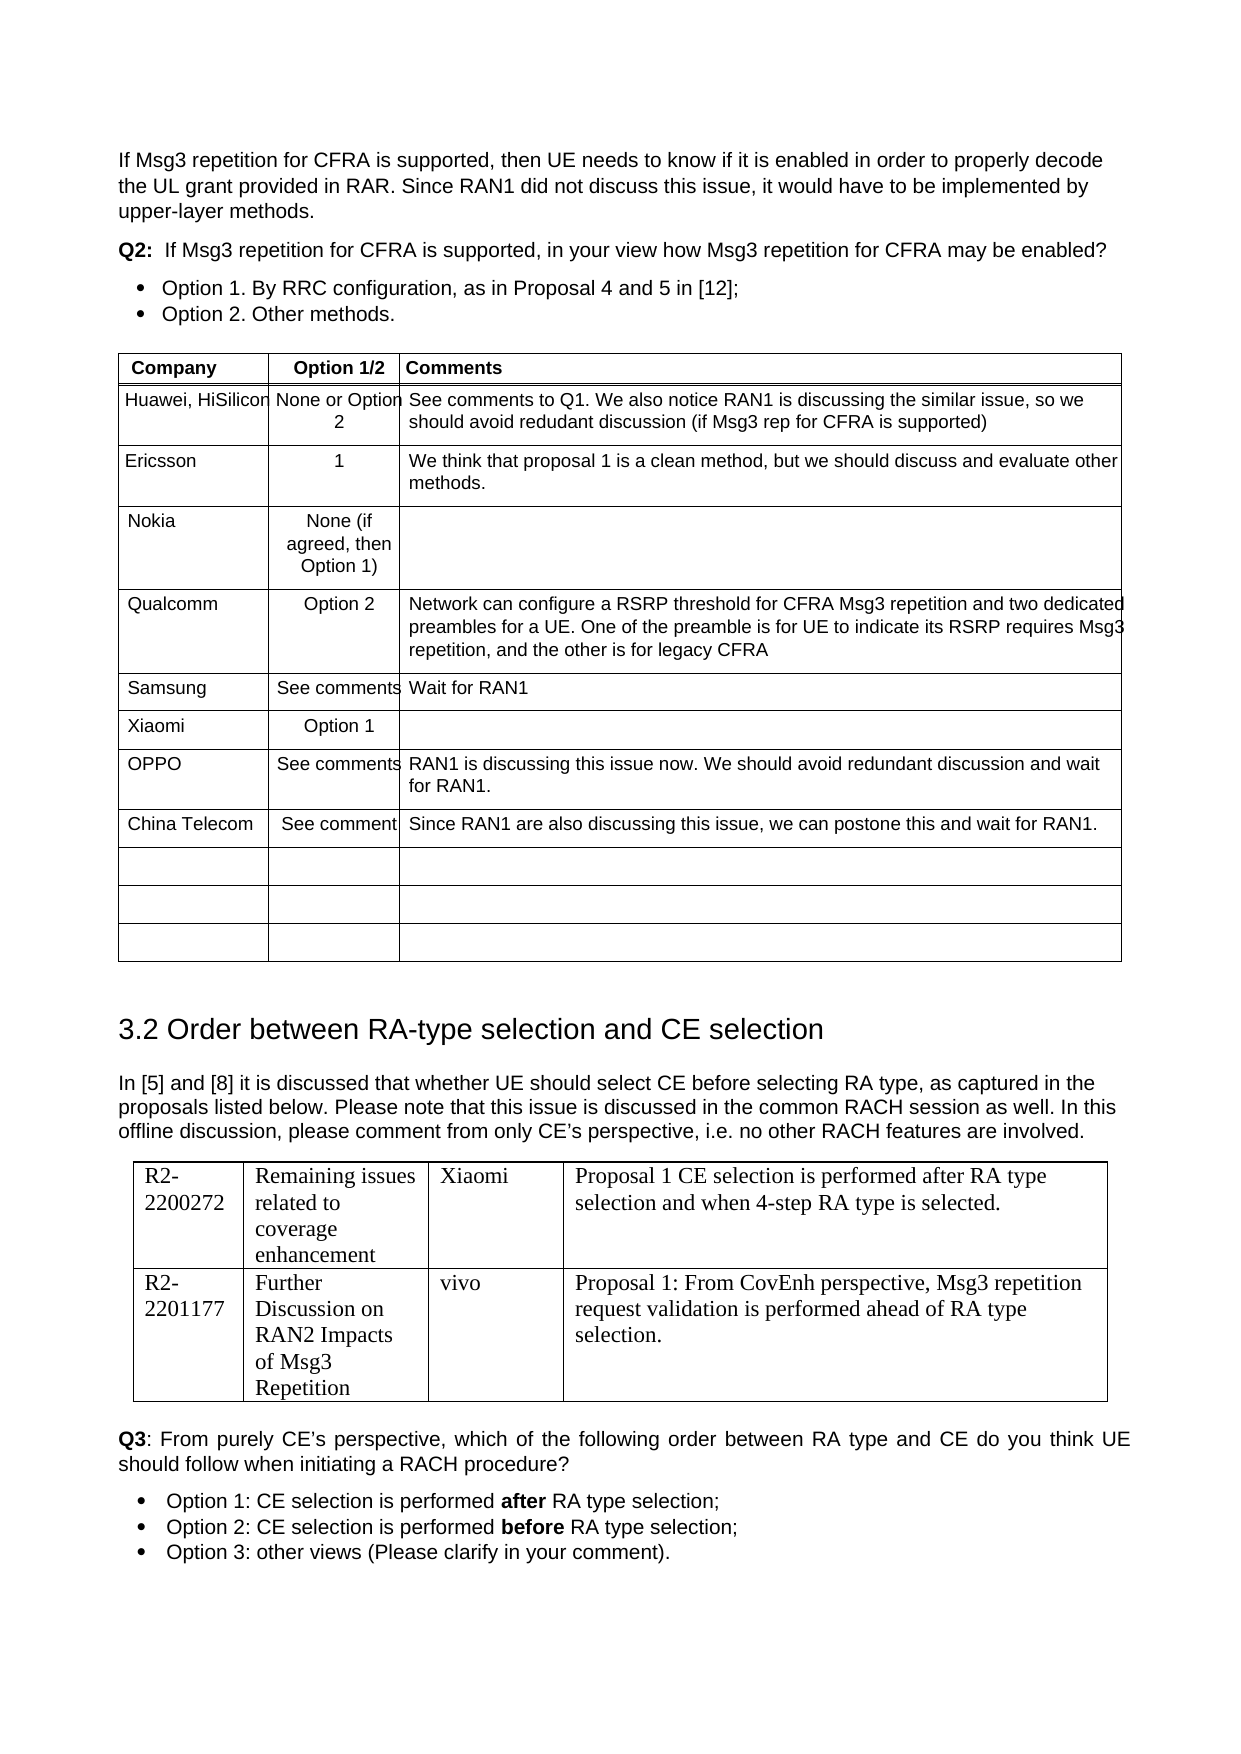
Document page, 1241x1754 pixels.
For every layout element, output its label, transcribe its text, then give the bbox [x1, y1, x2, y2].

table_cell Network can configure a RSRP threshold for CFRA Msg3 repetition and two dedicated preambles for a UE. One of the preamble is for UE to indicate its RSRP requires Msg3 repetition, and the other is for legacy CFRA [400, 590, 1121, 672]
table_cell [400, 507, 1121, 589]
table_cell [400, 886, 1121, 923]
table_header Xiaomi [429, 1163, 563, 1268]
table_cell vivo [429, 1269, 563, 1401]
table_cell See comments to Q1. We also notice RAN1 is discussing the similar issue, so we should avoid redudant discussion (if Msg3 rep for CFRA is supported) [400, 386, 1121, 445]
text If Msg3 repetition for CFRA is supported, then UE needs to know if it is enabled in order to properly decode the UL grant provided in RAR. Since RAN1 did not discuss this issue, it would have to be implemented by upper-layer methods. [118, 148, 1133, 223]
table_cell Option 1 [269, 711, 399, 748]
list Option 3: other views (Please clarify in your comment). [138, 1540, 1133, 1564]
table_cell RAN1 is discussing this issue now. We should avoid redundant discussion and wait for RAN1. [400, 750, 1121, 809]
table_cell Nokia [119, 507, 268, 589]
table_cell Proposal 1: From CovEnh perspective, Msg3 repetition request validation is performed ahead of RA type selection. [564, 1269, 1107, 1401]
table_cell None or Option 2 [269, 386, 399, 445]
table_cell Huawei, HiSilicon [119, 386, 268, 445]
table_header R2-2200272 [134, 1163, 243, 1268]
table_cell R2-2201177 [134, 1269, 243, 1401]
table_cell Option 2 [269, 590, 399, 672]
table_cell Xiaomi [119, 711, 268, 748]
table_cell Samsung [119, 674, 268, 710]
table_cell [269, 886, 399, 923]
table_cell China Telecom [119, 810, 268, 847]
table_header Proposal 1 CE selection is performed after RA type selection and when 4-step RA type is selected. [564, 1163, 1107, 1268]
table_cell [269, 924, 399, 961]
table_cell Ericsson [119, 446, 268, 506]
text In [5] and [8] it is discussed that whether UE should select CE before selecting RA type, as captured in the proposals listed below. Please note that this issue is discussed in the common RACH session as well. In this offline discussion, please comment from only CE’s perspective, i.e. no other RACH features are involved. [118, 1071, 1122, 1143]
list Option 1: CE selection is performed after RA type selection; [138, 1489, 1133, 1513]
list Option 2. Other methods. [137, 302, 1133, 326]
table_cell [119, 848, 268, 885]
table_cell OPPO [119, 750, 268, 809]
table_cell [119, 886, 268, 923]
list Option 1. By RRC configuration, as in Proposal 4 and 5 in [12]; [137, 276, 1133, 300]
table_cell [400, 711, 1121, 748]
table_cell [119, 924, 268, 961]
table_cell We think that proposal 1 is a clean method, but we should discuss and evaluate other methods. [400, 446, 1121, 506]
table_header Comments [400, 354, 1121, 383]
table_cell See comments [269, 750, 399, 809]
table_cell Wait for RAN1 [400, 674, 1121, 710]
table_cell Further Discussion on RAN2 Impacts of Msg3 Repetition [244, 1269, 428, 1401]
table_cell See comments [269, 674, 399, 710]
table_cell Since RAN1 are also discussing this issue, we can postone this and wait for RAN1. [400, 810, 1121, 847]
table_cell See comment [269, 810, 399, 847]
table_header Company [119, 354, 268, 383]
text Q2: If Msg3 repetition for CFRA is supported, in your view how Msg3 repetition for CFRA may be enabled? [118, 238, 1133, 262]
table_cell [400, 924, 1121, 961]
subtitle 3.2 Order between RA-type selection and CE selection [118, 1012, 1133, 1046]
table_cell [269, 848, 399, 885]
list Option 2: CE selection is performed before RA type selection; [138, 1514, 1133, 1539]
table_cell 1 [269, 446, 399, 506]
table_header Option 1/2 [269, 354, 399, 383]
table_cell None (if agreed, then Option 1) [269, 507, 399, 589]
text Q3: From purely CE’s perspective, which of the following order between RA type and CE do you think UE should follow when initiating a RACH procedure? [118, 1427, 1133, 1476]
table_cell Qualcomm [119, 590, 268, 672]
table_header Remaining issues related to coverage enhancement [244, 1163, 428, 1268]
table_cell [400, 848, 1121, 885]
